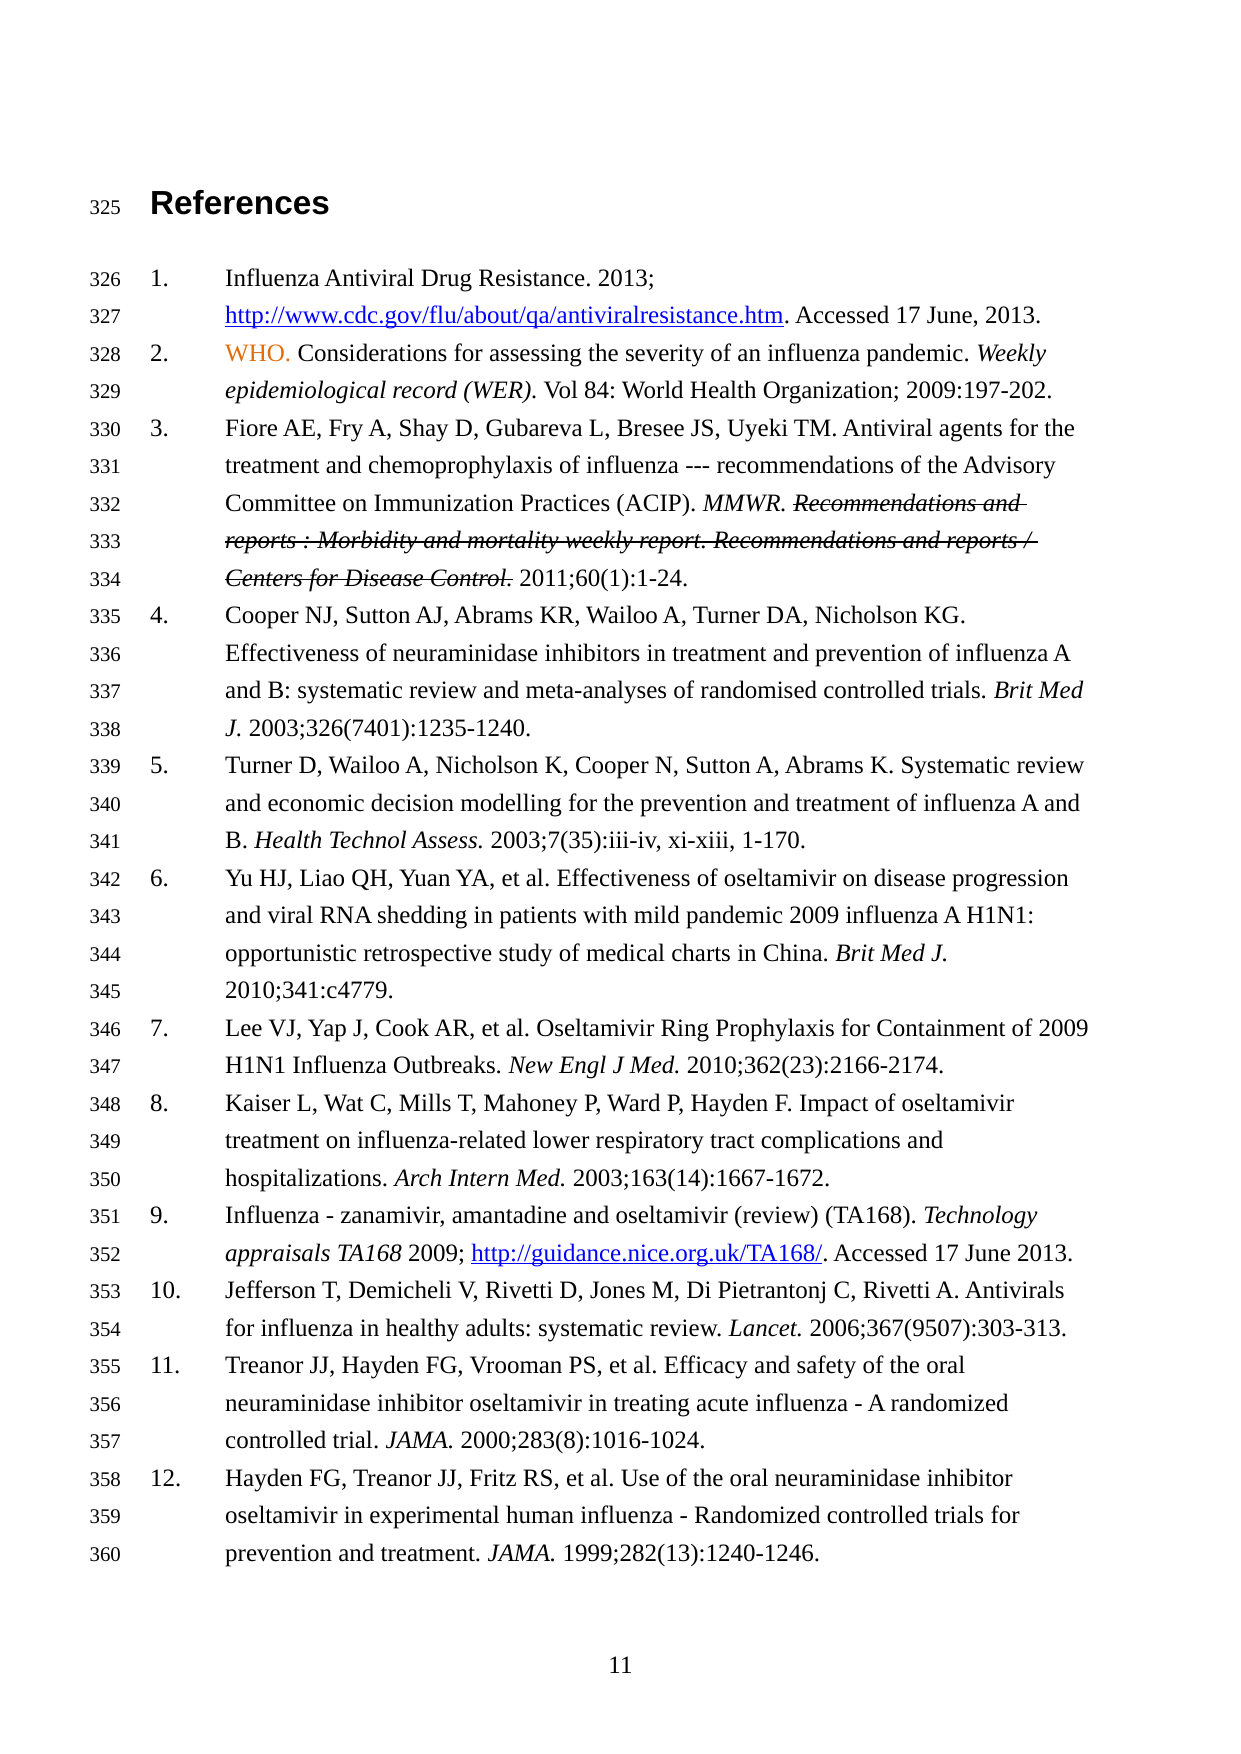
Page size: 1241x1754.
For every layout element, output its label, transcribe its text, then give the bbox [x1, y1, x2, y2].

text References [150, 164, 1090, 239]
text 5. Turner D, Wailoo A, Nicholson K, Cooper N, Sutton A, Abrams K. Systematic review and economic decision modelling for the prevention and treatment of influenza A and B. Health Technol Assess. 2003;7(35):iii-iv, xi-xiii, 1-170. [150, 746, 1090, 859]
text 8. Kaiser L, Wat C, Mills T, Mahoney P, Ward P, Hayden F. Impact of oseltamivir treatment on influenza-related lower respiratory tract complications and hospitalizations. Arch Intern Med. 2003;163(14):1667-1672. [150, 1084, 1090, 1196]
text 11. Treanor JJ, Hayden FG, Vrooman PS, et al. Efficacy and safety of the oral neuraminidase inhibitor oseltamivir in treating acute influenza - A randomized controlled trial. JAMA. 2000;283(8):1016-1024. [150, 1346, 1090, 1459]
text 10. Jefferson T, Demicheli V, Rivetti D, Jones M, Di Pietrantonj C, Rivetti A. Antivirals for influenza in healthy adults: systematic review. Lancet. 2006;367(9507):303-313. [150, 1271, 1090, 1346]
text 1. Influenza Antiviral Drug Resistance. 2013; http://www.cdc.gov/flu/about/qa/antiviralresistance.htm. Accessed 17 June, 2013. [150, 259, 1090, 334]
text 7. Lee VJ, Yap J, Cook AR, et al. Oseltamivir Ring Prophylaxis for Containment of 2009 H1N1 Influenza Outbreaks. New Engl J Med. 2010;362(23):2166-2174. [150, 1009, 1090, 1084]
text 9. Influenza - zanamivir, amantadine and oseltamivir (review) (TA168). Technology appraisals TA168 2009; http://guidance.nice.org.uk/TA168/. Accessed 17 June 2013. [150, 1196, 1090, 1271]
text 4. Cooper NJ, Sutton AJ, Abrams KR, Wailoo A, Turner DA, Nicholson KG. Effectiveness of neuraminidase inhibitors in treatment and prevention of influenza A and B: systematic review and meta-analyses of randomised controlled trials. Brit Med J. 2003;326(7401):1235-1240. [150, 596, 1090, 746]
text 6. Yu HJ, Liao QH, Yuan YA, et al. Effectiveness of oseltamivir on disease progression and viral RNA shedding in patients with mild pandemic 2009 influenza A H1N1: opportunistic retrospective study of medical charts in China. Brit Med J. 2010;341:c4779. [150, 859, 1090, 1009]
text 2. WHO. Considerations for assessing the severity of an influenza pandemic. Weekly epidemiological record (WER). Vol 84: World Health Organization; 2009:197-202. [150, 334, 1090, 409]
text 12. Hayden FG, Treanor JJ, Fritz RS, et al. Use of the oral neuraminidase inhibitor oseltamivir in experimental human influenza - Randomized controlled trials for prevention and treatment. JAMA. 1999;282(13):1240-1246. [150, 1459, 1090, 1571]
text 3. Fiore AE, Fry A, Shay D, Gubareva L, Bresee JS, Uyeki TM. Antiviral agents for the treatment and chemoprophylaxis of influenza --- recommendations of the Advisory Committee on Immunization Practices (ACIP). MMWR. Recommendations and reports : Morbidity and mortality weekly report. Recommendations and reports / Centers for Disease Control. 2011;60(1):1-24. [150, 409, 1090, 596]
